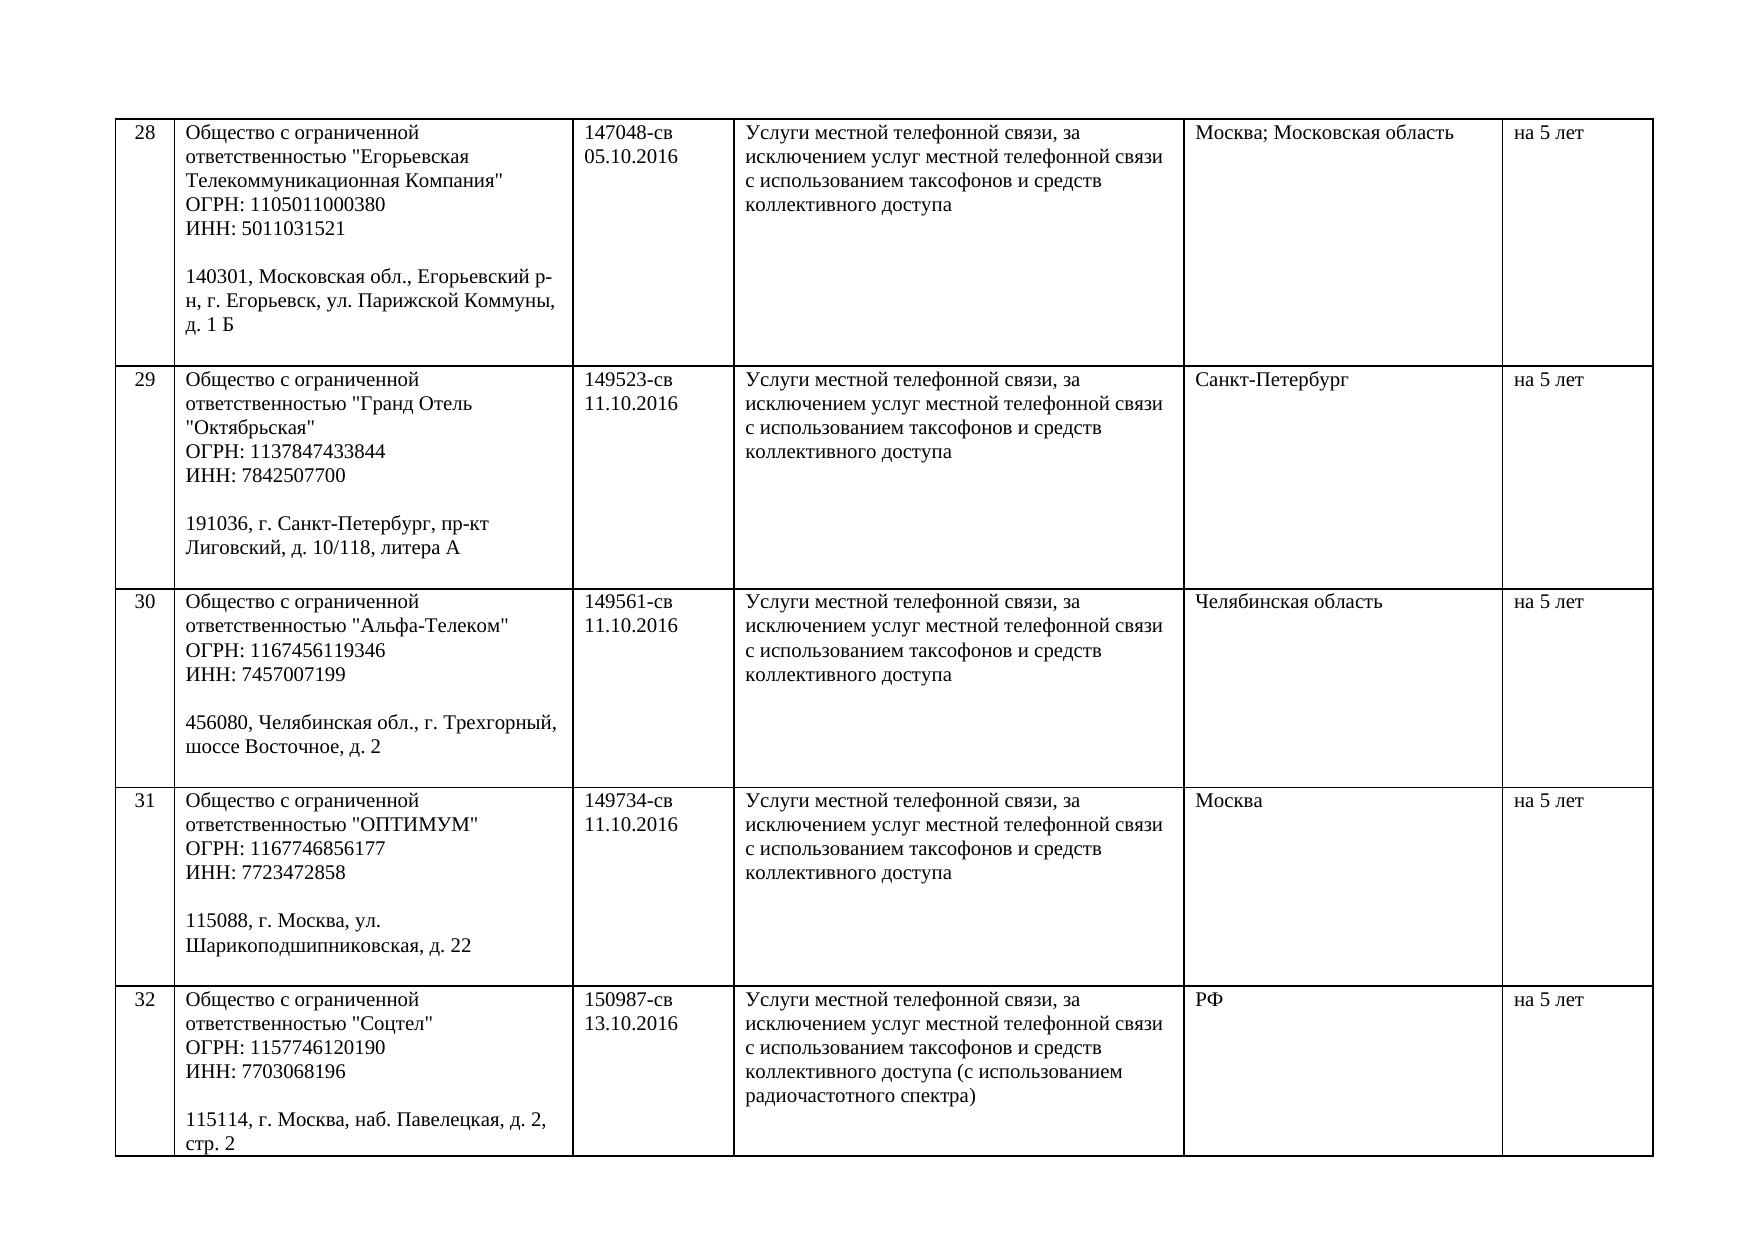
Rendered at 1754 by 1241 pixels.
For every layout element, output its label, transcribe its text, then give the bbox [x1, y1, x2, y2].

table_cell 29 [116, 367, 174, 588]
table_cell 149734-св 11.10.2016 [574, 788, 733, 985]
table_cell 149523-св 11.10.2016 [574, 367, 733, 588]
table_cell 32 [116, 987, 174, 1155]
table_cell Челябинская область [1185, 590, 1502, 787]
table_cell на 5 лет [1503, 590, 1652, 787]
table_cell РФ [1185, 987, 1502, 1155]
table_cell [574, 987, 733, 1155]
table_cell Общество с ограниченной ответственностью "Егорьевская Телекоммуникационная Компания" ОГРН: 1105011000380 ИНН: 5011031521 140301, Московская обл., Егорьевский р-н, г. Егорьевск, ул. Парижской Коммуны, д. 1 Б [175, 120, 572, 365]
table_cell 30 [116, 590, 174, 787]
table_cell 149561-св 11.10.2016 [574, 590, 733, 787]
table_cell на 5 лет [1503, 120, 1652, 365]
table_cell на 5 лет [1503, 987, 1652, 1155]
table_cell на 5 лет [1503, 367, 1652, 588]
table_cell Санкт-Петербург [1185, 367, 1502, 588]
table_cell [735, 120, 1183, 365]
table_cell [175, 987, 572, 1155]
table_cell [735, 987, 1183, 1155]
table_cell Общество с ограниченной ответственностью "Гранд Отель "Октябрьская" ОГРН: 1137847433844 ИНН: 7842507700 191036, г. Санкт-Петербург, пр-кт Лиговский, д. 10/118, литера А [175, 367, 572, 588]
table_cell Услуги местной телефонной связи, за исключением услуг местной телефонной связи с использованием таксофонов и средств коллективного доступа [735, 367, 1183, 588]
table_cell Услуги местной телефонной связи, за исключением услуг местной телефонной связи с использованием таксофонов и средств коллективного доступа [735, 788, 1183, 985]
table_cell Москва; Московская область [1185, 120, 1502, 365]
table_cell Услуги местной телефонной связи, за исключением услуг местной телефонной связи с использованием таксофонов и средств коллективного доступа [735, 590, 1183, 787]
table_cell на 5 лет [1503, 788, 1652, 985]
table_cell Москва [1185, 788, 1502, 985]
table_cell 31 [116, 788, 174, 985]
table_cell Общество с ограниченной ответственностью "ОПТИМУМ" ОГРН: 1167746856177 ИНН: 7723472858 115088, г. Москва, ул. Шарикоподшипниковская, д. 22 [175, 788, 572, 985]
table_cell 147048-св 05.10.2016 [574, 120, 733, 365]
table_cell Общество с ограниченной ответственностью "Альфа-Телеком" ОГРН: 1167456119346 ИНН: 7457007199 456080, Челябинская обл., г. Трехгорный, шоссе Восточное, д. 2 [175, 590, 572, 787]
table_cell 28 [116, 120, 174, 365]
